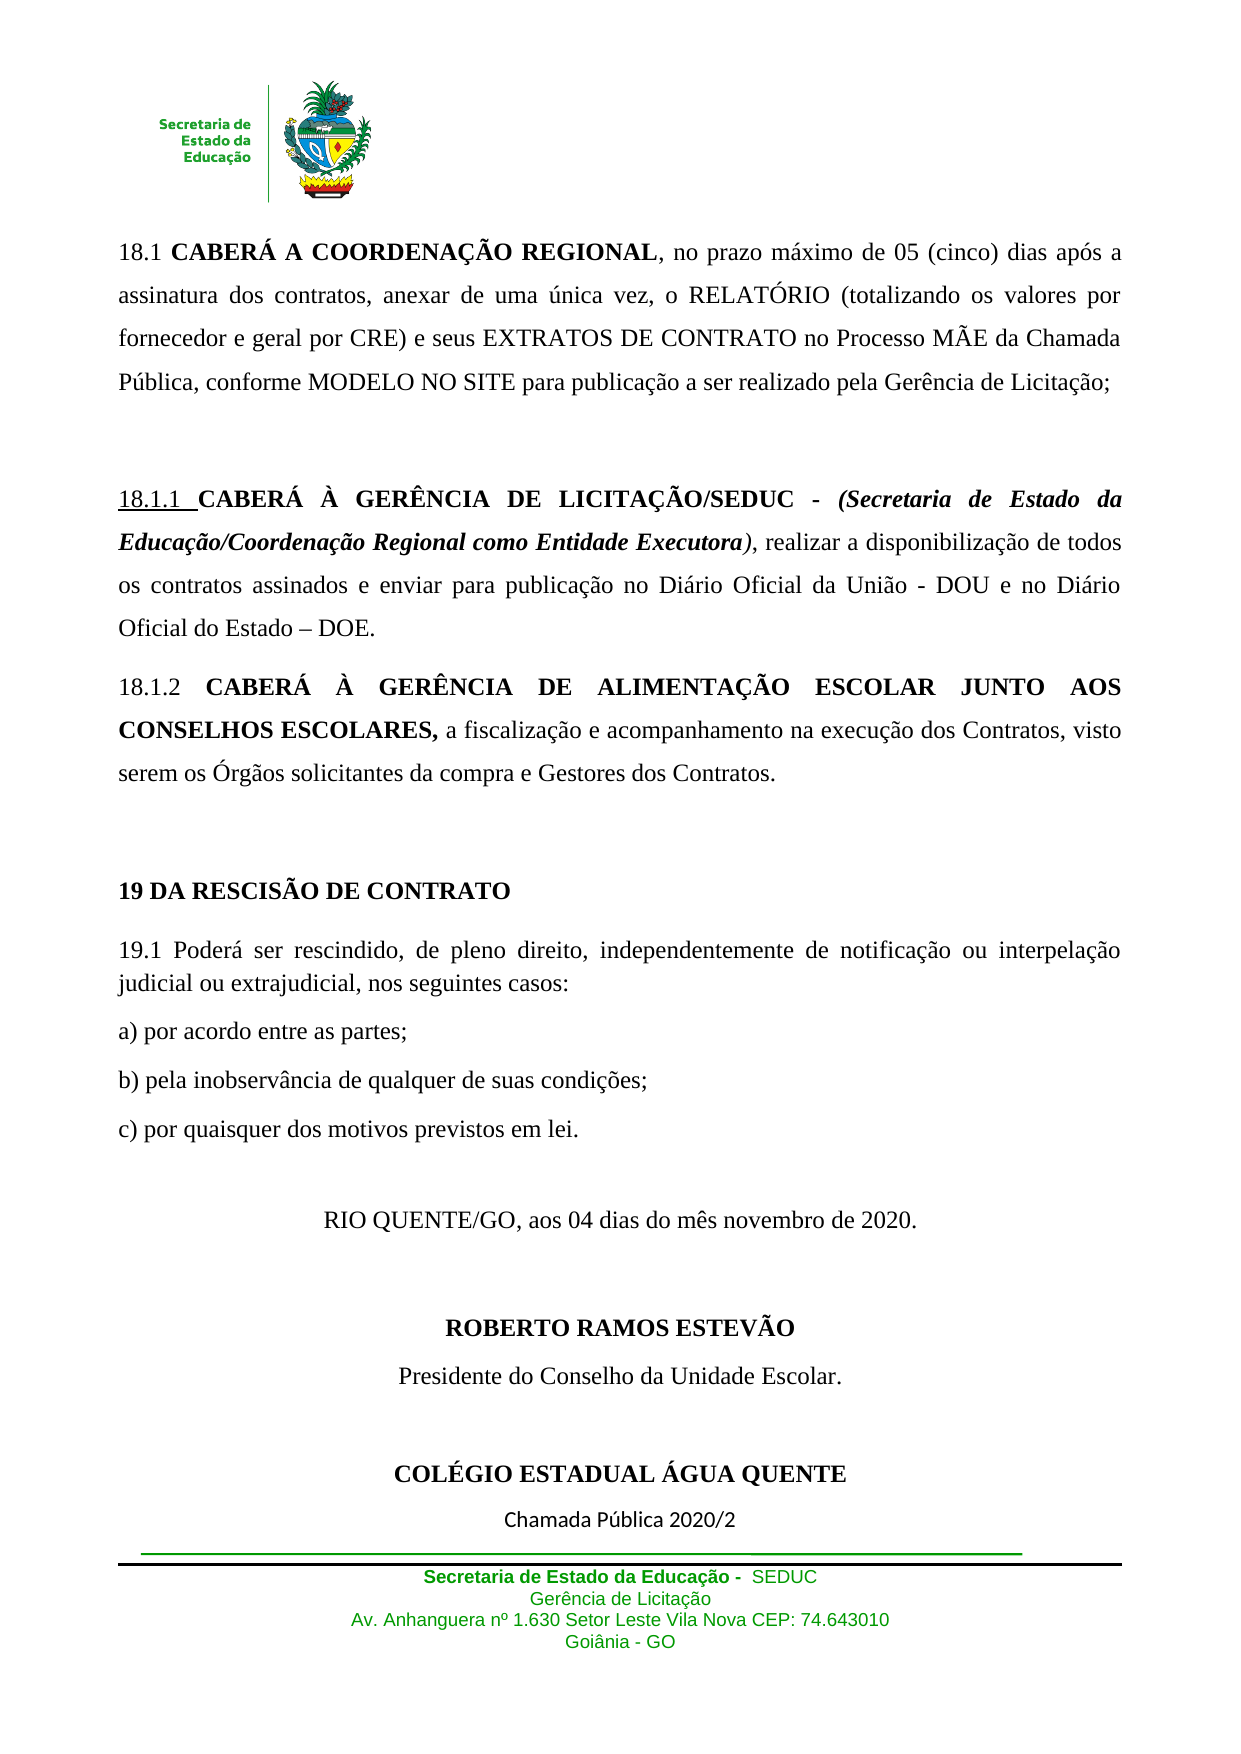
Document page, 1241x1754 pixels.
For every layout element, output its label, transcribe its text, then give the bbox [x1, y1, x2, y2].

text ROBERTO RAMOS ESTEVÃO [118, 1313, 1122, 1342]
text 18.1.2 CABERÁ À GERÊNCIA DE ALIMENTAÇÃO ESCOLAR JUNTO AOS CONSELHOS ESCOLARES, a fiscalização e acompanhamento na execução dos Contratos, visto serem os Órgãos solicitantes da compra e Gestores dos Contratos. [118, 672, 1122, 787]
text 19.1 Poderá ser rescindido, de pleno direito, independentemente de notificação ou interpelação judicial ou extrajudicial, nos seguintes casos: [118, 935, 1122, 996]
text COLÉGIO ESTADUAL ÁGUA QUENTE [118, 1459, 1122, 1487]
text 19 DA RESCISÃO DE CONTRATO [118, 876, 1122, 905]
text 18.1.1 CABERÁ À GERÊNCIA DE LICITAÇÃO/SEDUC - (Secretaria de Estado da Educação/Coordenação Regional como Entidade Executora), realizar a disponibilização de todos os contratos assinados e enviar para publicação no Diário Oficial da União - DOU e no Diário Oficial do Estado – DOE. [118, 484, 1122, 642]
text a) por acordo entre as partes; [118, 1016, 1122, 1045]
text RIO QUENTE/GO, aos 04 dias do mês novembro de 2020. [118, 1205, 1122, 1234]
text 18.1 CABERÁ A COORDENAÇÃO REGIONAL, no prazo máximo de 05 (cinco) dias após a assinatura dos contratos, anexar de uma única vez, o RELATÓRIO (totalizando os valores por fornecedor e geral por CRE) e seus EXTRATOS DE CONTRATO no Processo MÃE da Chamada Pública, conforme MODELO NO SITE para publicação a ser realizado pela Gerência de Licitação; [118, 237, 1122, 395]
text b) pela inobservância de qualquer de suas condições; [118, 1065, 1122, 1094]
text Presidente do Conselho da Unidade Escolar. [118, 1361, 1122, 1390]
picture [118, 73, 412, 210]
text c) por quaisquer dos motivos previstos em lei. [118, 1114, 1122, 1142]
